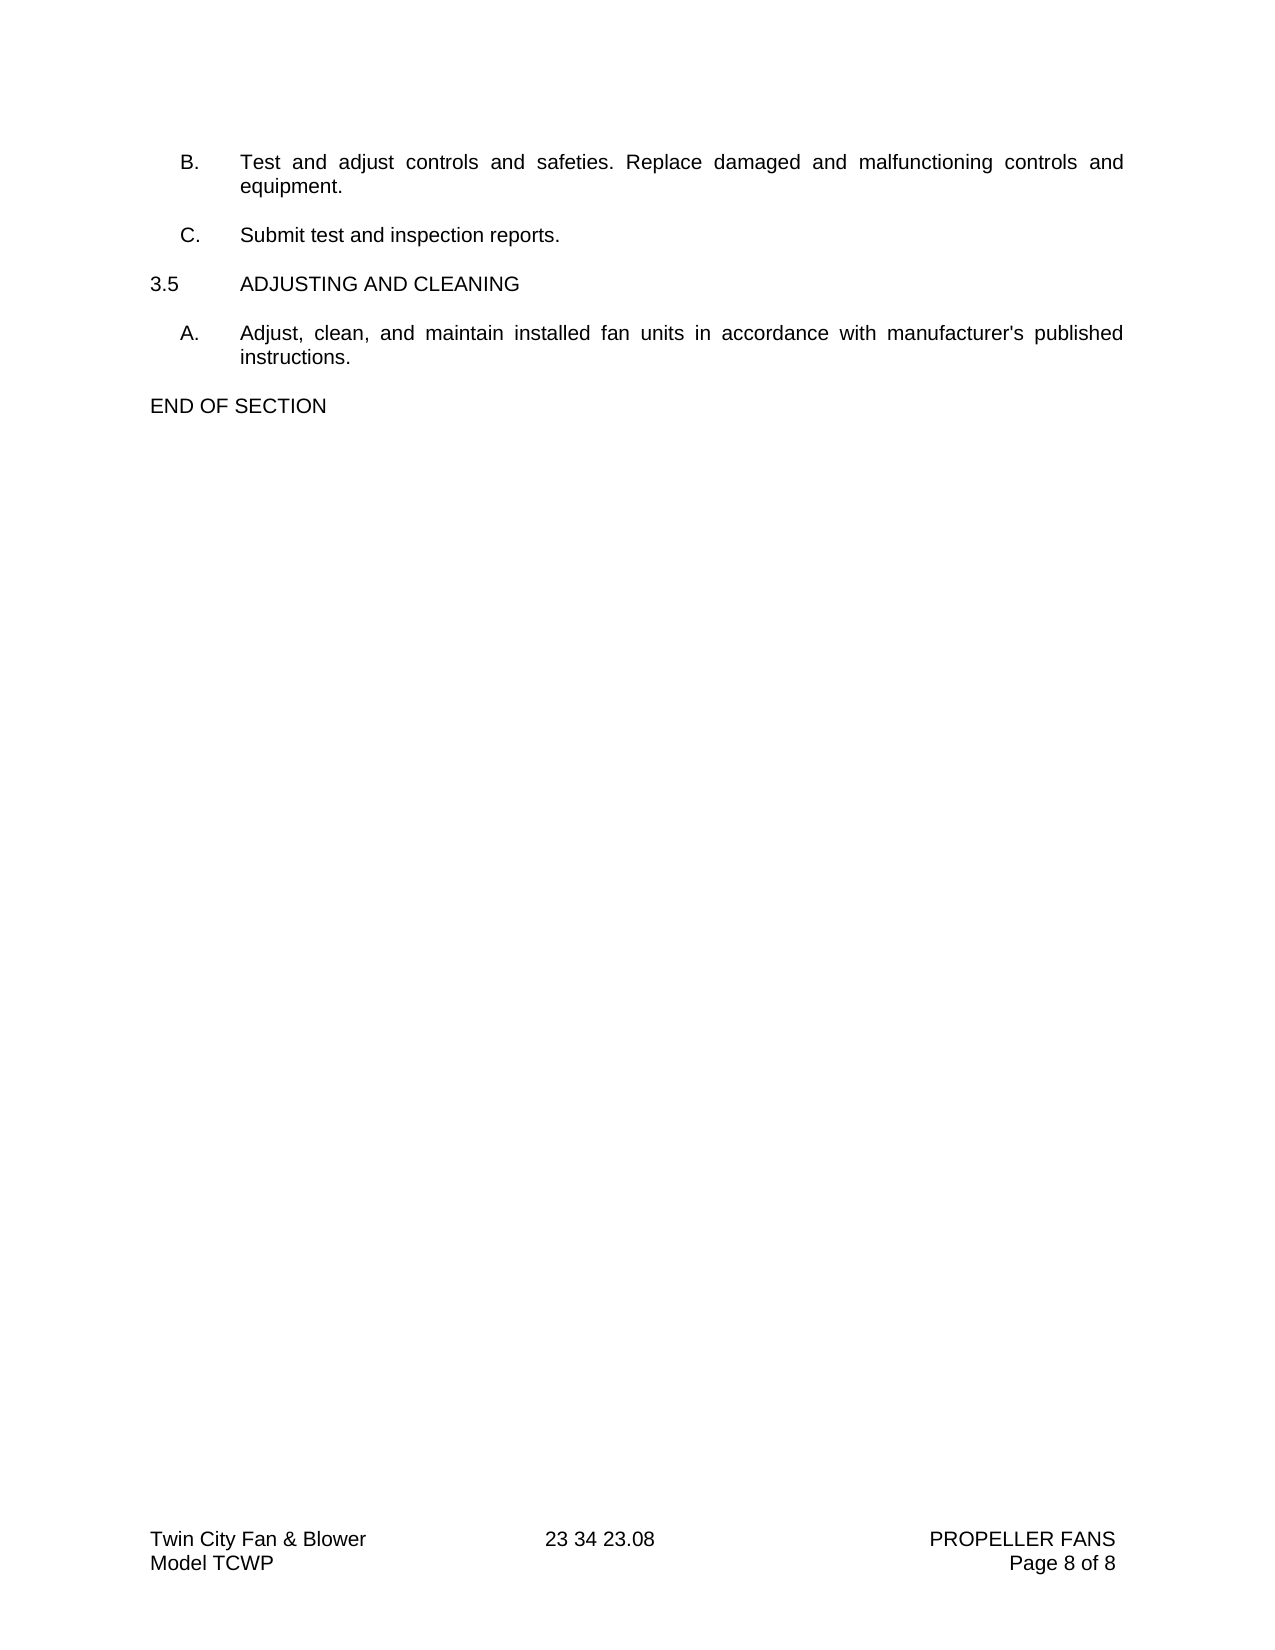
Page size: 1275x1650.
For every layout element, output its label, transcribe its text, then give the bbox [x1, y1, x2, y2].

text ADJUSTING AND CLEANING [150, 272, 1125, 296]
text END OF SECTION [150, 394, 1125, 418]
text Test and adjust controls and safeties. Replace damaged and malfunctioning controls and equipment. [180, 150, 1125, 198]
text Adjust, clean, and maintain installed fan units in accordance with manufacturer's published instructions. [180, 321, 1125, 369]
text Submit test and inspection reports. [180, 223, 1125, 247]
